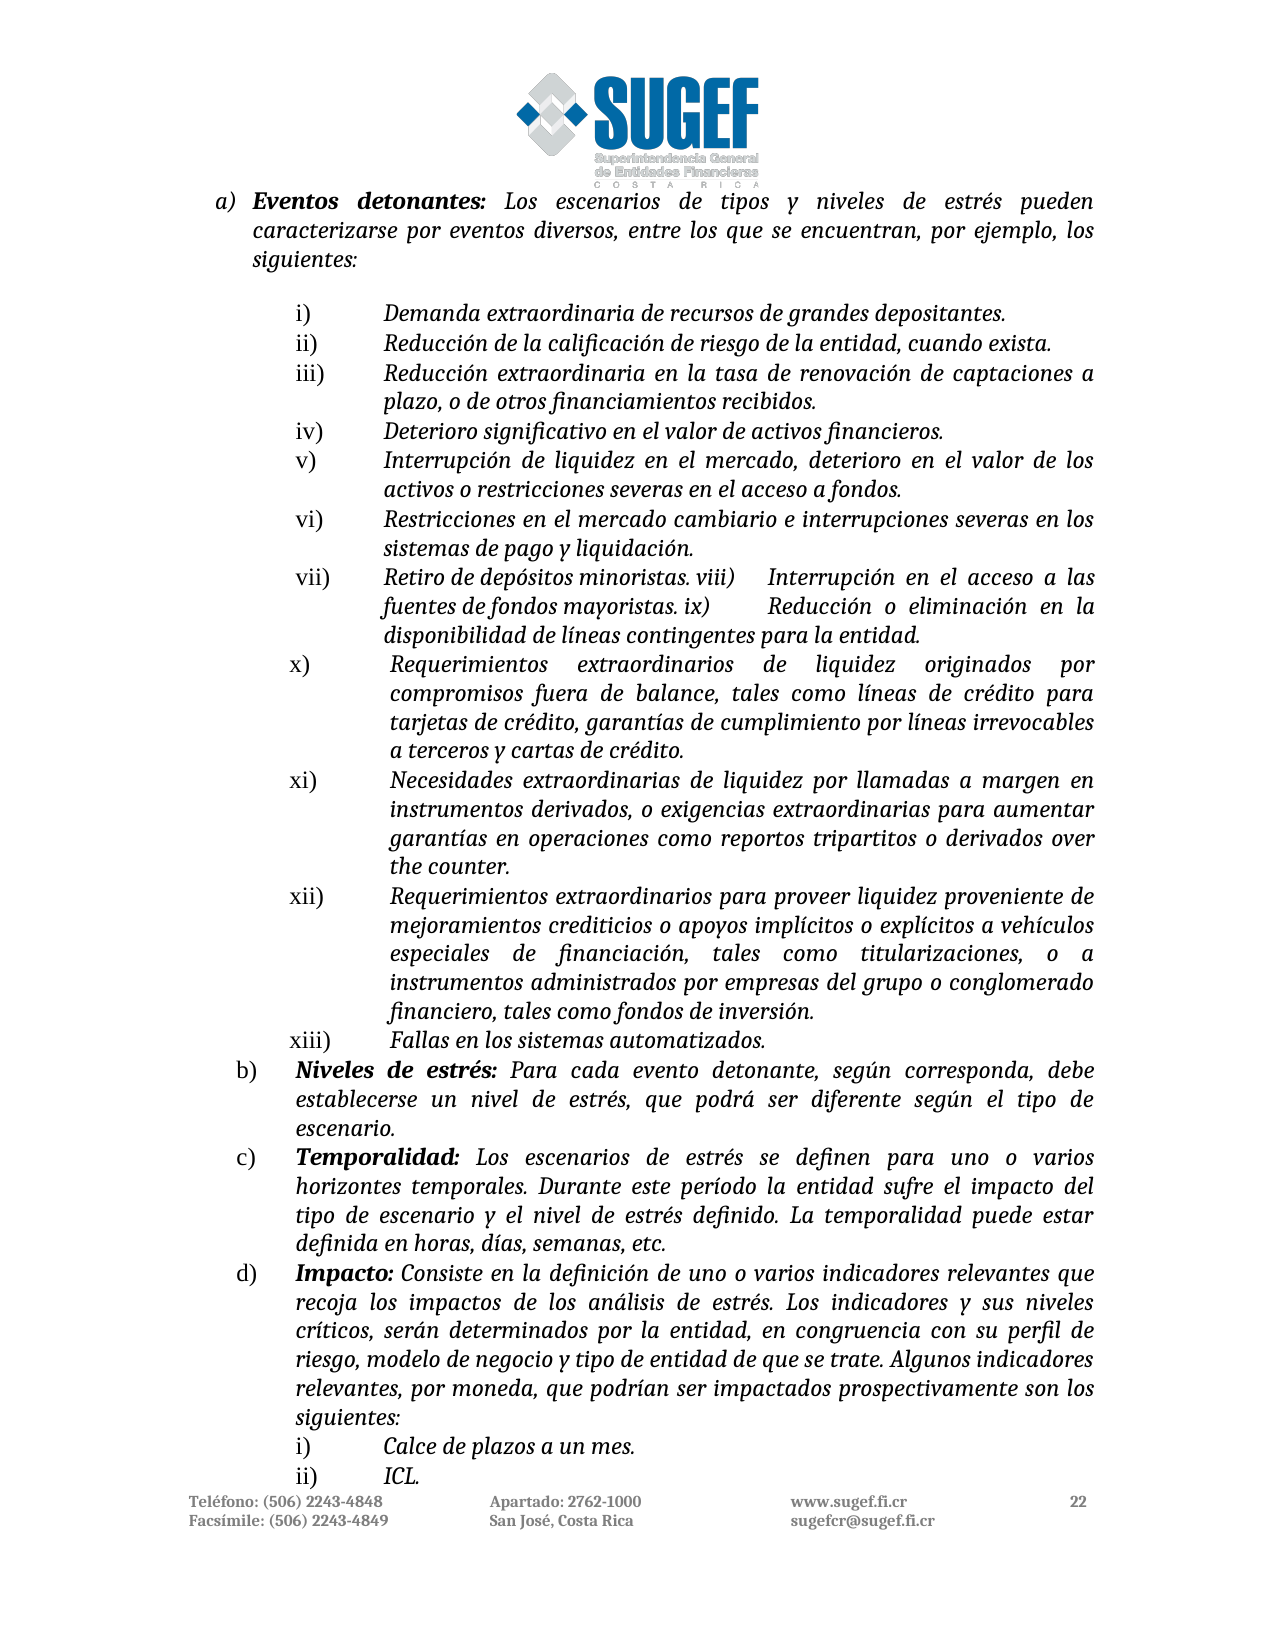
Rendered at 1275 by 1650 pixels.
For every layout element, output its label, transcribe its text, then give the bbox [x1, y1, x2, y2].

list Reducción de la calificación de riesgo de la entidad, cuando exista. [295, 328, 1098, 358]
list Reducción extraordinaria en la tasa de renovación de captaciones a plazo, o de otros financiamientos recibidos. [295, 358, 1098, 416]
list Interrupción de liquidez en el mercado, deterioro en el valor de los activos o restricciones severas en el acceso a fondos. [295, 446, 1098, 504]
list Demanda extraordinaria de recursos de grandes depositantes. [295, 298, 1098, 328]
list Necesidades extraordinarias de liquidez por llamadas a margen en instrumentos derivados, o exigencias extraordinarias para aumentar garantías en operaciones como reportos tripartitos o derivados over the counter. [289, 765, 1098, 881]
list Temporalidad: Los escenarios de estrés se definen para uno o varios horizontes temporales. Durante este período la entidad sufre el impacto del tipo de escenario y el nivel de estrés definido. La temporalidad puede estar definida en horas, días, semanas, etc. [236, 1142, 1098, 1258]
list Niveles de estrés: Para cada evento detonante, según corresponda, debe establecerse un nivel de estrés, que podrá ser diferente según el tipo de escenario. [236, 1055, 1098, 1142]
picture [516, 73, 759, 188]
list ICL. [295, 1461, 1098, 1491]
list Requerimientos extraordinarios para proveer liquidez proveniente de mejoramientos crediticios o apoyos implícitos o explícitos a vehículos especiales de financiación, tales como titularizaciones, o a instrumentos administrados por empresas del grupo o conglomerado financiero, tales como fondos de inversión. [289, 881, 1098, 1026]
list Retiro de depósitos minoristas. viii) Interrupción en el acceso a las fuentes de fondos mayoristas. ix) Reducción o eliminación en la disponibilidad de líneas contingentes para la entidad. [295, 562, 1098, 649]
list Fallas en los sistemas automatizados. [289, 1026, 1098, 1055]
list Requerimientos extraordinarios de liquidez originados por compromisos fuera de balance, tales como líneas de crédito para tarjetas de crédito, garantías de cumplimiento por líneas irrevocables a terceros y cartas de crédito. [289, 649, 1098, 765]
list Eventos detonantes: Los escenarios de tipos y niveles de estrés pueden caracterizarse por eventos diversos, entre los que se encuentran, por ejemplo, los siguientes: [215, 187, 1098, 273]
list Impacto: Consiste en la definición de uno o varios indicadores relevantes que recoja los impactos de los análisis de estrés. Los indicadores y sus niveles críticos, serán determinados por la entidad, en congruencia con su perfil de riesgo, modelo de negocio y tipo de entidad de que se trate. Algunos indicadores relevantes, por moneda, que podrían ser impactados prospectivamente son los siguientes: [236, 1258, 1098, 1431]
list Deterioro significativo en el valor de activos financieros. [295, 416, 1098, 446]
list Restricciones en el mercado cambiario e interrupciones severas en los sistemas de pago y liquidación. [295, 504, 1098, 562]
list Calce de plazos a un mes. [295, 1431, 1098, 1461]
